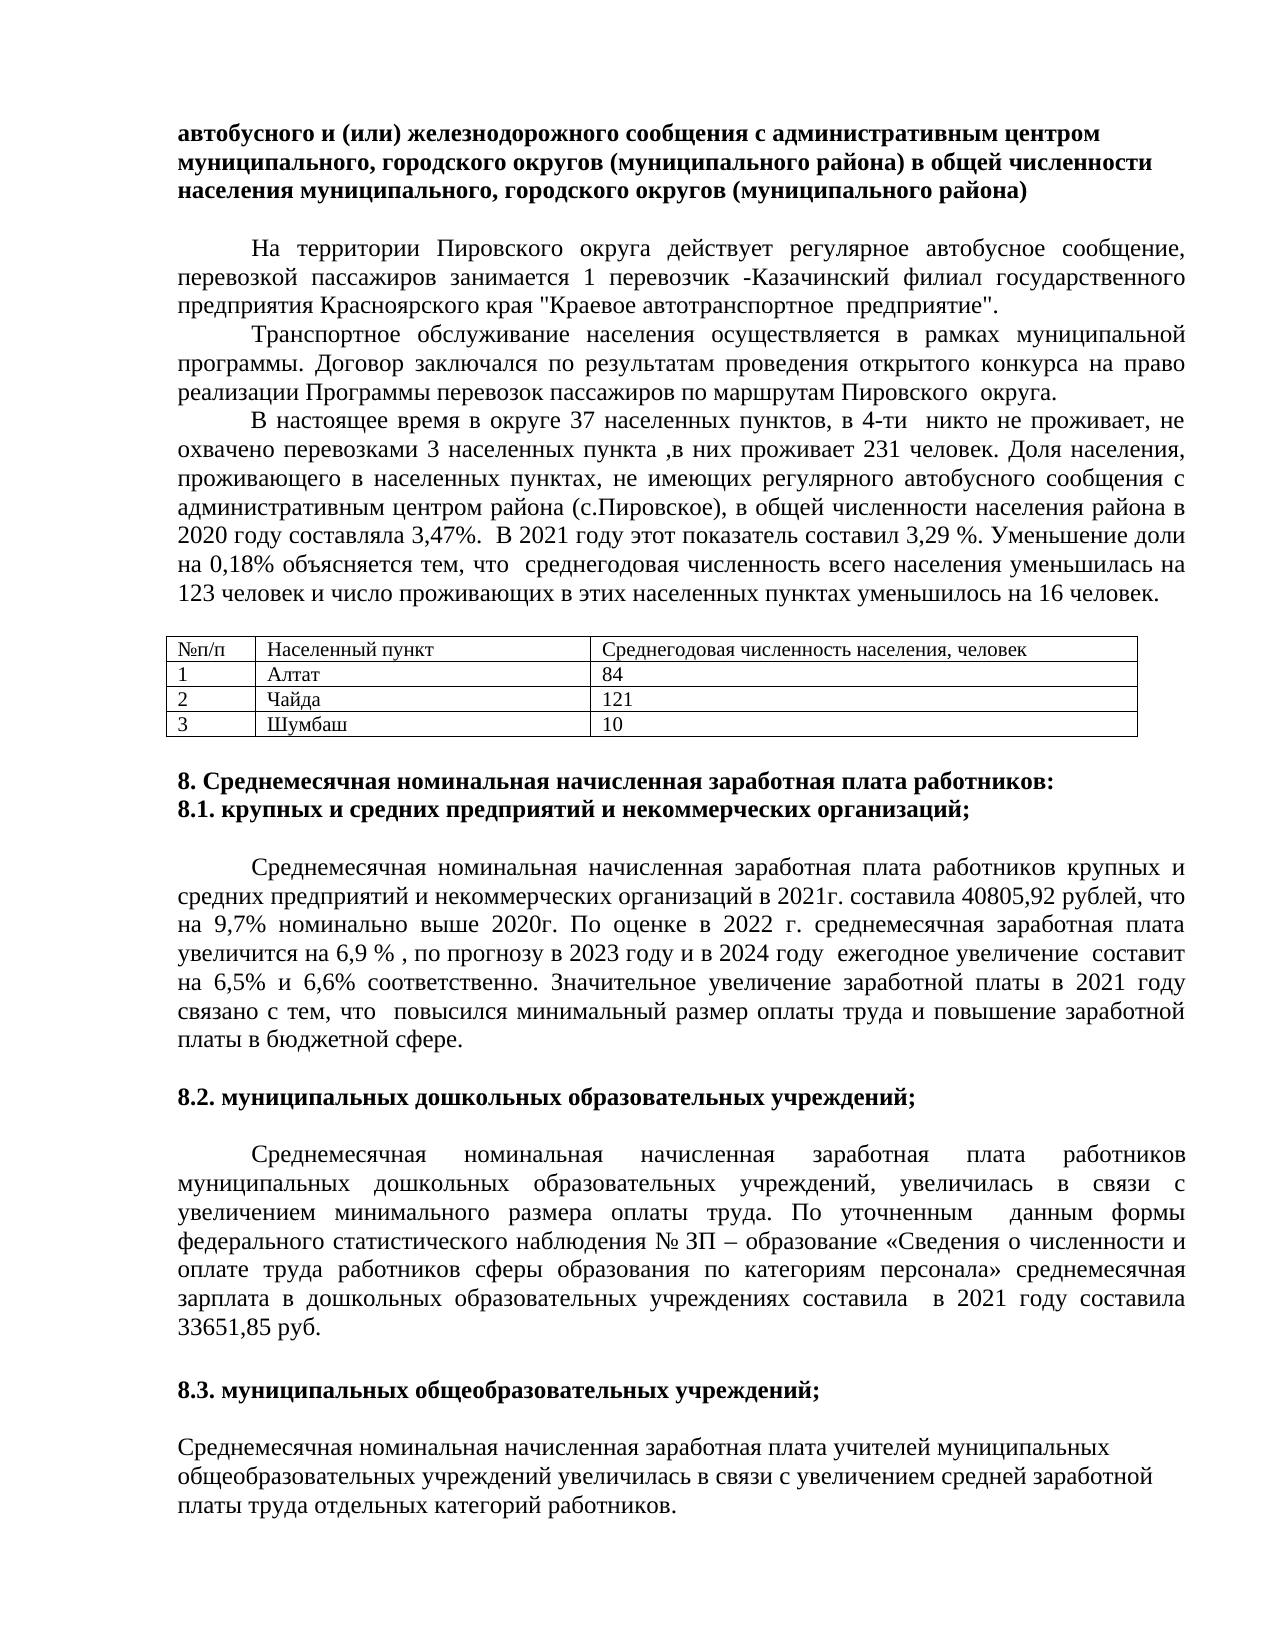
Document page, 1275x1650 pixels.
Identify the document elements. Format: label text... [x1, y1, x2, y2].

text 8.1. крупных и средних предприятий и некоммерческих организаций; [177, 794, 1186, 823]
table_cell 121 [591, 687, 1137, 711]
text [177, 118, 1186, 204]
table_cell 84 [591, 662, 1137, 686]
text Среднемесячная номинальная начисленная заработная плата учителей муниципальных общеобразовательных учреждений увеличилась в связи с увеличением средней заработной платы труда отдельных категорий работников. [177, 1432, 1186, 1519]
table_cell Чайда [256, 687, 590, 711]
table_cell 3 [167, 712, 255, 736]
table_header Населенный пункт [256, 637, 590, 661]
text Транспортное обслуживание населения осуществляется в рамках муниципальной программы. Договор заключался по результатам проведения открытого конкурса на право реализации Программы перевозок пассажиров по маршрутам Пировского округа. [177, 319, 1186, 406]
text Среднемесячная номинальная начисленная заработная плата работников крупных и средних предприятий и некоммерческих организаций в 2021г. составила 40805,92 рублей, что на 9,7% номинально выше 2020г. По оценке в 2022 г. среднемесячная заработная плата увеличится на 6,9 % , по прогнозу в 2023 году и в 2024 году ежегодное увеличение составит на 6,5% и 6,6% соответственно. Значительное увеличение заработной платы в 2021 году связано с тем, что повысился минимальный размер оплаты труда и повышение заработной платы в бюджетной сфере. [177, 852, 1186, 1053]
text 8.3. муниципальных общеобразовательных учреждений; [177, 1375, 1186, 1404]
text 8.2. муниципальных дошкольных образовательных учреждений; [177, 1082, 1186, 1111]
text В настоящее время в округе 37 населенных пунктов, в 4-ти никто не проживает, не охвачено перевозками 3 населенных пункта ,в них проживает 231 человек. Доля населения, проживающего в населенных пунктах, не имеющих регулярного автобусного сообщения с административным центром района (с.Пировское), в общей численности населения района в 2020 году составляла 3,47%. В 2021 году этот показатель составил 3,29 %. Уменьшение доли на 0,18% объясняется тем, что среднегодовая численность всего населения уменьшилась на 123 человек и число проживающих в этих населенных пунктах уменьшилось на 16 человек. [177, 406, 1186, 607]
text 8. Среднемесячная номинальная начисленная заработная плата работников: [177, 766, 1186, 794]
table_header Среднегодовая численность населения, человек [591, 637, 1137, 661]
table_cell Шумбаш [256, 712, 590, 736]
table_header №п/п [167, 637, 255, 661]
text Среднемесячная номинальная начисленная заработная плата работников муниципальных дошкольных образовательных учреждений, увеличилась в связи с увеличением минимального размера оплаты труда. По уточненным данным формы федерального статистического наблюдения № ЗП – образование «Сведения о численности и оплате труда работников сферы образования по категориям персонала» среднемесячная зарплата в дошкольных образовательных учреждениях составила в 2021 году составила 33651,85 руб. [177, 1139, 1186, 1341]
text На территории Пировского округа действует регулярное автобусное сообщение, перевозкой пассажиров занимается 1 перевозчик -Казачинский филиал государственного предприятия Красноярского края "Краевое автотранспортное предприятие". [177, 233, 1186, 319]
table_cell 1 [167, 662, 255, 686]
table_cell Алтат [256, 662, 590, 686]
table_cell 10 [591, 712, 1137, 736]
table_cell 2 [167, 687, 255, 711]
